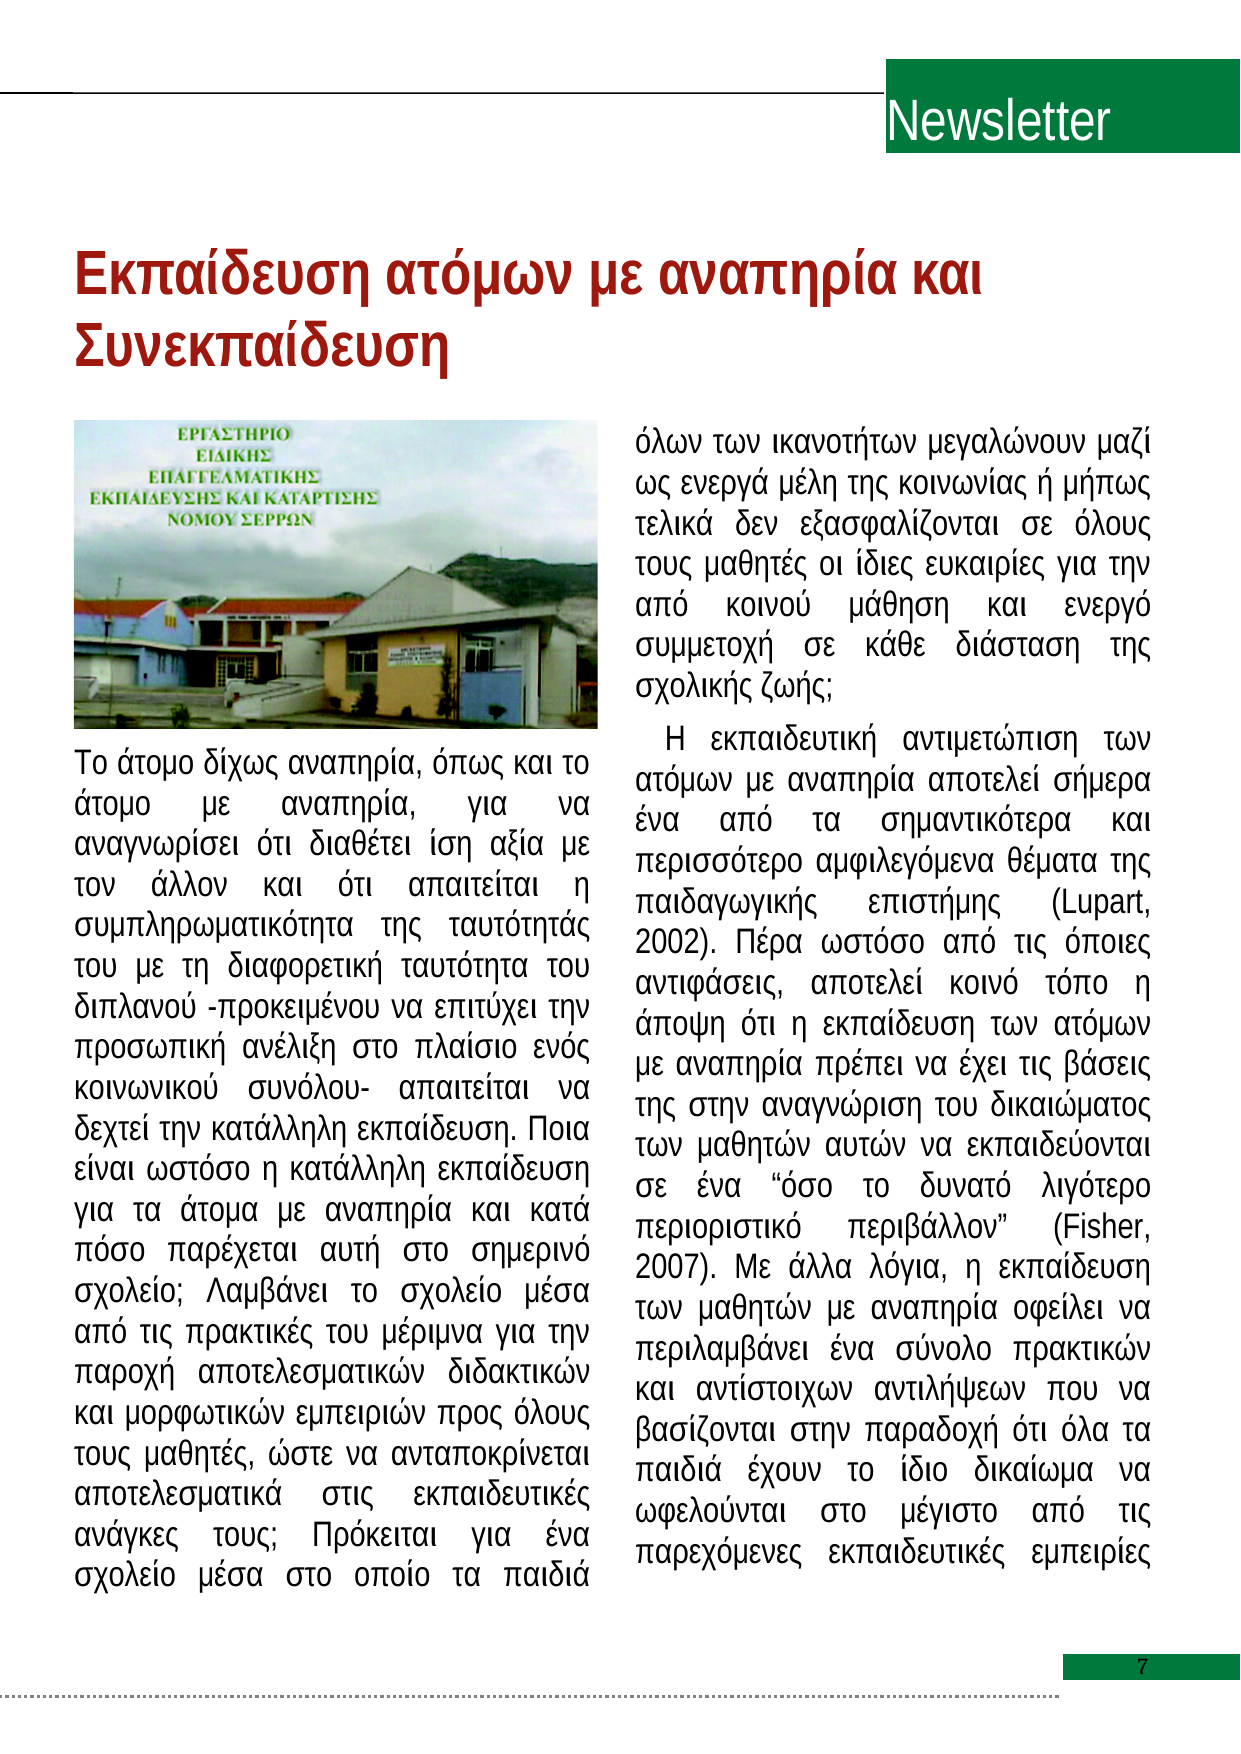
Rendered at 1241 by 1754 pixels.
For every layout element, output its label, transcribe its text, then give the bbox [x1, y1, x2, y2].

subtitle Εκπαίδευση ατόμων με αναπηρία και Συνεκπαίδευση [74, 236, 1152, 380]
text Το άτομο δίχως αναπηρία, όπως και το άτομο με αναπηρία, για να αναγνωρίσει ότι διαθέτει ίση αξία με τον άλλον και ότι απαιτείται η συμπληρωματικότητα της ταυτότητάς του με τη διαφορετική ταυτότητα του διπλανού -προκειμένου να επιτύχει την προσωπική ανέλιξη στο πλαίσιο ενός κοινωνικού συνόλου- απαιτείται να δεχτεί την κατάλληλη εκπαίδευση. Ποια είναι ωστόσο η κατάλληλη εκπαίδευση για τα άτομα με αναπηρία και κατά πόσο παρέχεται αυτή στο σημερινό σχολείο; Λαμβάνει το σχολείο μέσα από τις πρακτικές του μέριμνα για την παροχή αποτελεσματικών διδακτικών και μορφωτικών εμπειριών προς όλους τους μαθητές, ώστε να ανταποκρίνεται αποτελεσματικά στις εκπαιδευτικές ανάγκες τους; Πρόκειται για ένα σχολείο μέσα στο οποίο τα παιδιά όλων των ικανοτήτων μεγαλώνουν μαζί ως ενεργά μέλη της κοινωνίας ή μήπως τελικά δεν εξασφαλίζονται σε όλους τους μαθητές οι ίδιες ευκαιρίες για την από κοινού μάθηση και ενεργό συμμετοχή σε κάθε διάσταση της σχολικής ζωής; [635, 421, 1152, 705]
text Το άτομο δίχως αναπηρία, όπως και το άτομο με αναπηρία, για να αναγνωρίσει ότι διαθέτει ίση αξία με τον άλλον και ότι απαιτείται η συμπληρωματικότητα της ταυτότητάς του με τη διαφορετική ταυτότητα του διπλανού -προκειμένου να επιτύχει την προσωπική ανέλιξη στο πλαίσιο ενός κοινωνικού συνόλου- απαιτείται να δεχτεί την κατάλληλη εκπαίδευση. Ποια είναι ωστόσο η κατάλληλη εκπαίδευση για τα άτομα με αναπηρία και κατά πόσο παρέχεται αυτή στο σημερινό σχολείο; Λαμβάνει το σχολείο μέσα από τις πρακτικές του μέριμνα για την παροχή αποτελεσματικών διδακτικών και μορφωτικών εμπειριών προς όλους τους μαθητές, ώστε να ανταποκρίνεται αποτελεσματικά στις εκπαιδευτικές ανάγκες τους; Πρόκειται για ένα σχολείο μέσα στο οποίο τα παιδιά όλων των ικανοτήτων μεγαλώνουν μαζί ως ενεργά μέλη της κοινωνίας ή μήπως τελικά δεν εξασφαλίζονται σε όλους τους μαθητές οι ίδιες ευκαιρίες για την από κοινού μάθηση και ενεργό συμμετοχή σε κάθε διάσταση της σχολικής ζωής; [74, 741, 591, 1594]
picture [73, 420, 598, 729]
